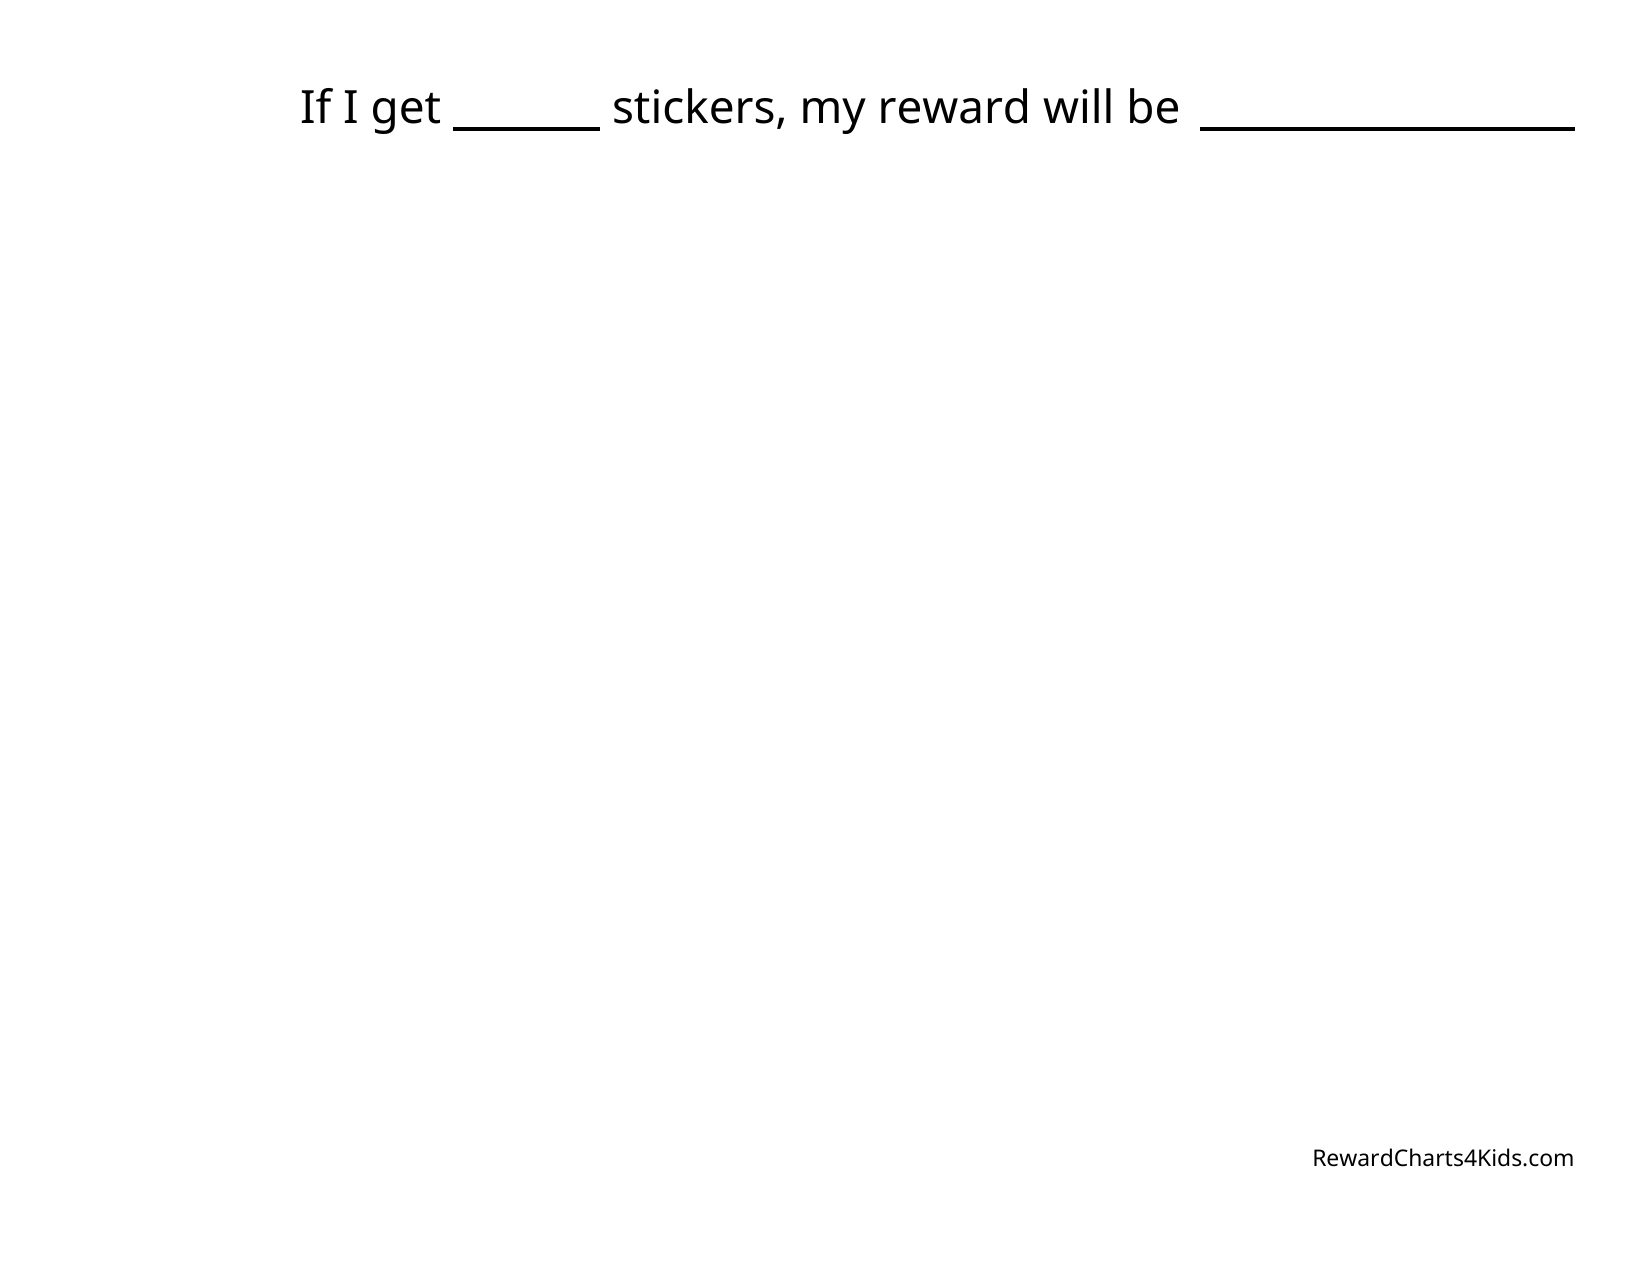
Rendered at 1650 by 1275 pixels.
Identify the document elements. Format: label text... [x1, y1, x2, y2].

text If I get stickers, my reward will be [75, 75, 1575, 137]
